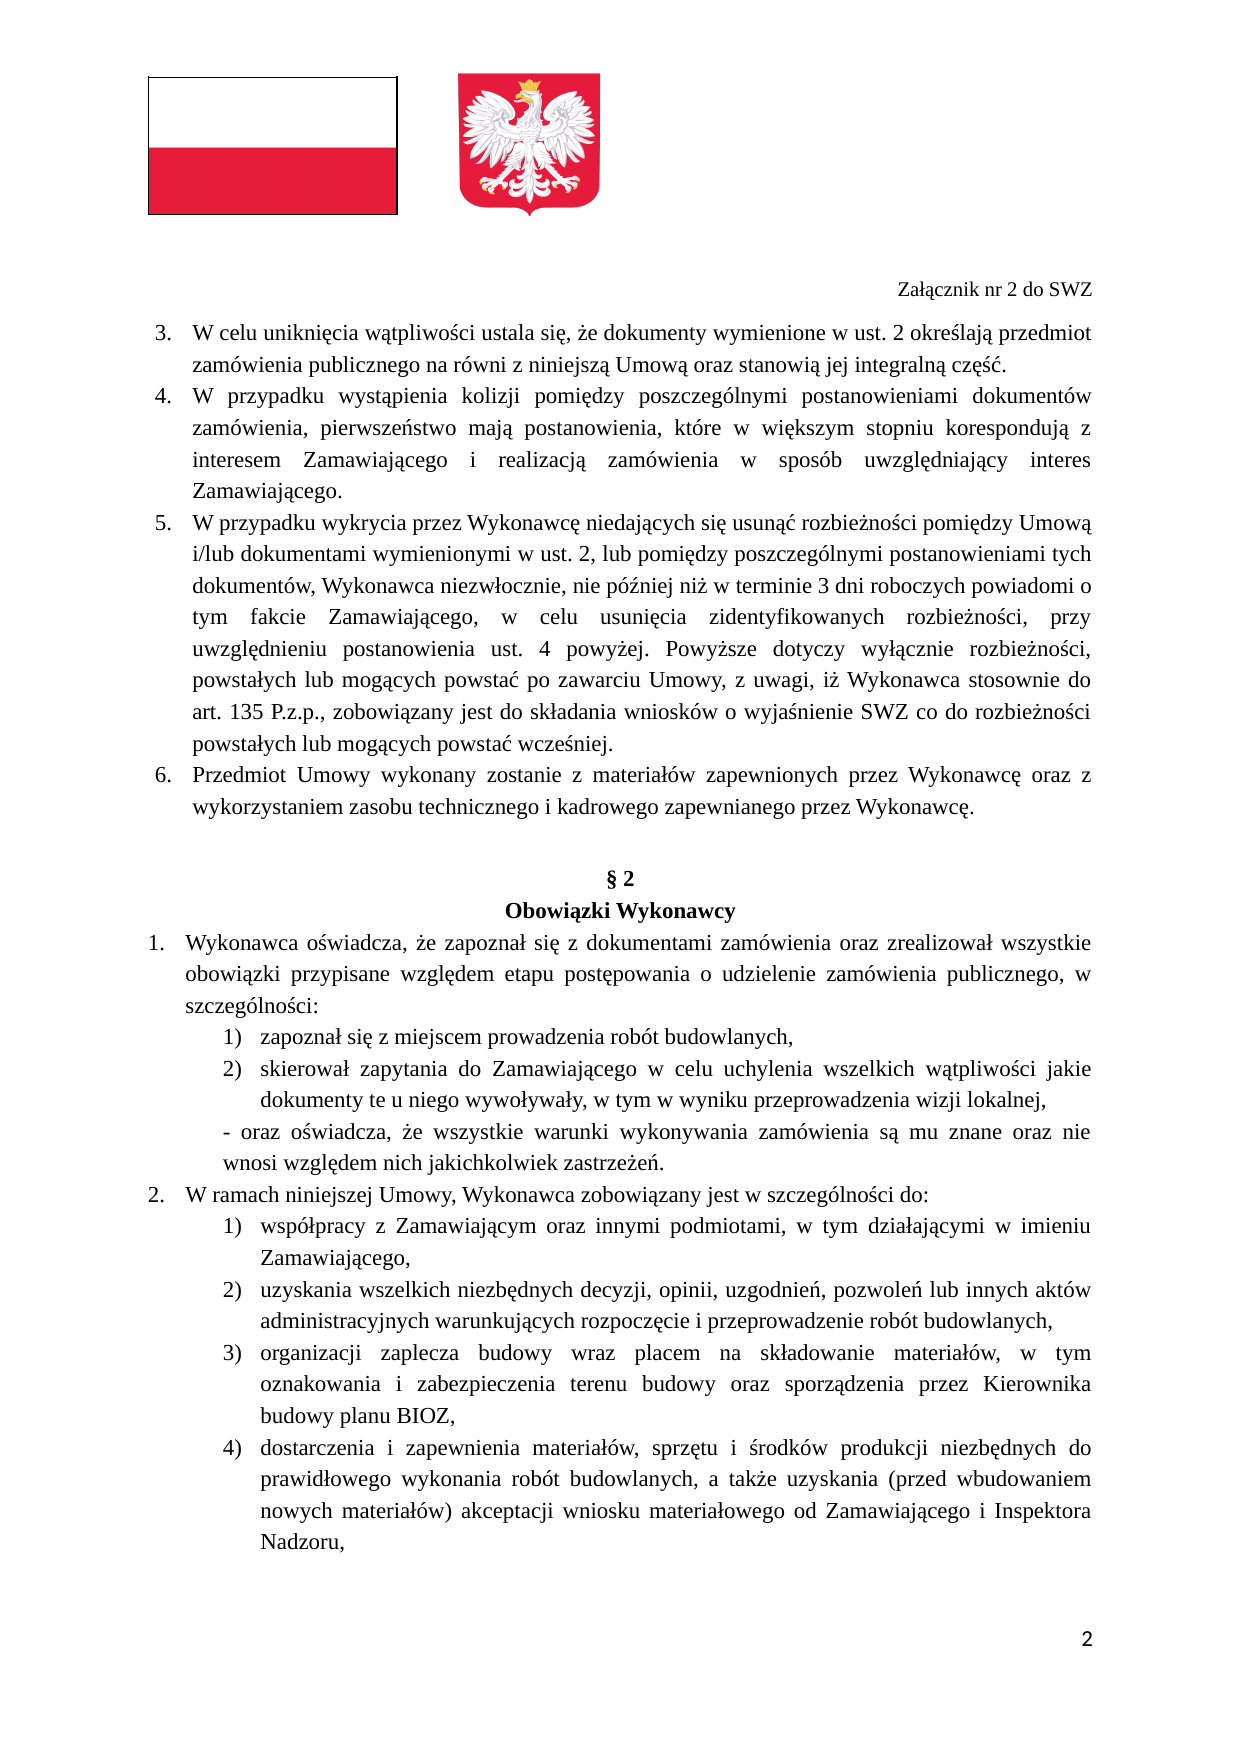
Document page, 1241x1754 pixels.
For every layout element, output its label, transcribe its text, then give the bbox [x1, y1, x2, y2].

list W przypadku wystąpienia kolizji pomiędzy poszczególnymi postanowieniami dokumentów zamówienia, pierwszeństwo mają postanowienia, które w większym stopniu korespondują z interesem Zamawiającego i realizacją zamówienia w sposób uwzględniający interes Zamawiającego. [154, 382, 1093, 503]
picture [397, 73, 600, 216]
list W przypadku wykrycia przez Wykonawcę niedających się usunąć rozbieżności pomiędzy Umową i/lub dokumentami wymienionymi w ust. 2, lub pomiędzy poszczególnymi postanowieniami tych dokumentów, Wykonawca niezwłocznie, nie później niż w terminie 3 dni roboczych powiadomi o tym fakcie Zamawiającego, w celu usunięcia zidentyfikowanych rozbieżności, przy uwzględnieniu postanowienia ust. 4 powyżej. Powyższe dotyczy wyłącznie rozbieżności, powstałych lub mogących powstać po zawarciu Umowy, z uwagi, iż Wykonawca stosownie do art. 135 P.z.p., zobowiązany jest do składania wniosków o wyjaśnienie SWZ co do rozbieżności powstałych lub mogących powstać wcześniej. [154, 509, 1093, 756]
picture [149, 78, 396, 214]
list Przedmiot Umowy wykonany zostanie z materiałów zapewnionych przez Wykonawcę oraz z wykorzystaniem zasobu technicznego i kadrowego zapewnianego przez Wykonawcę. [154, 761, 1093, 819]
list zapoznał się z miejscem prowadzenia robót budowlanych, [223, 1023, 1093, 1049]
list W ramach niniejszej Umowy, Wykonawca zobowiązany jest w szczególności do: [148, 1181, 1093, 1207]
list organizacji zaplecza budowy wraz placem na składowanie materiałów, w tym oznakowania i zabezpieczenia terenu budowy oraz sporządzenia przez Kierownika budowy planu BIOZ, [223, 1339, 1093, 1428]
list Wykonawca oświadcza, że zapoznał się z dokumentami zamówienia oraz zrealizował wszystkie obowiązki przypisane względem etapu postępowania o udzielenie zamówienia publicznego, w szczególności: [148, 928, 1093, 1018]
list współpracy z Zamawiającym oraz innymi podmiotami, w tym działającymi w imieniu Zamawiającego, [223, 1213, 1093, 1271]
list uzyskania wszelkich niezbędnych decyzji, opinii, uzgodnień, pozwoleń lub innych aktów administracyjnych warunkujących rozpoczęcie i przeprowadzenie robót budowlanych, [223, 1276, 1093, 1334]
text § 2 [148, 865, 1093, 892]
list W celu uniknięcia wątpliwości ustala się, że dokumenty wymienione w ust. 2 określają przedmiot zamówienia publicznego na równi z niniejszą Umową oraz stanowią jej integralną część. [154, 319, 1093, 377]
text - oraz oświadcza, że wszystkie warunki wykonywania zamówienia są mu znane oraz nie wnosi względem nich jakichkolwiek zastrzeżeń. [223, 1118, 1093, 1176]
text Obowiązki Wykonawcy [148, 897, 1093, 923]
list dostarczenia i zapewnienia materiałów, sprzętu i środków produkcji niezbędnych do prawidłowego wykonania robót budowlanych, a także uzyskania (przed wbudowaniem nowych materiałów) akceptacji wniosku materiałowego od Zamawiającego i Inspektora Nadzoru, [223, 1433, 1093, 1554]
list skierował zapytania do Zamawiającego w celu uchylenia wszelkich wątpliwości jakie dokumenty te u niego wywoływały, w tym w wyniku przeprowadzenia wizji lokalnej, [223, 1055, 1093, 1113]
